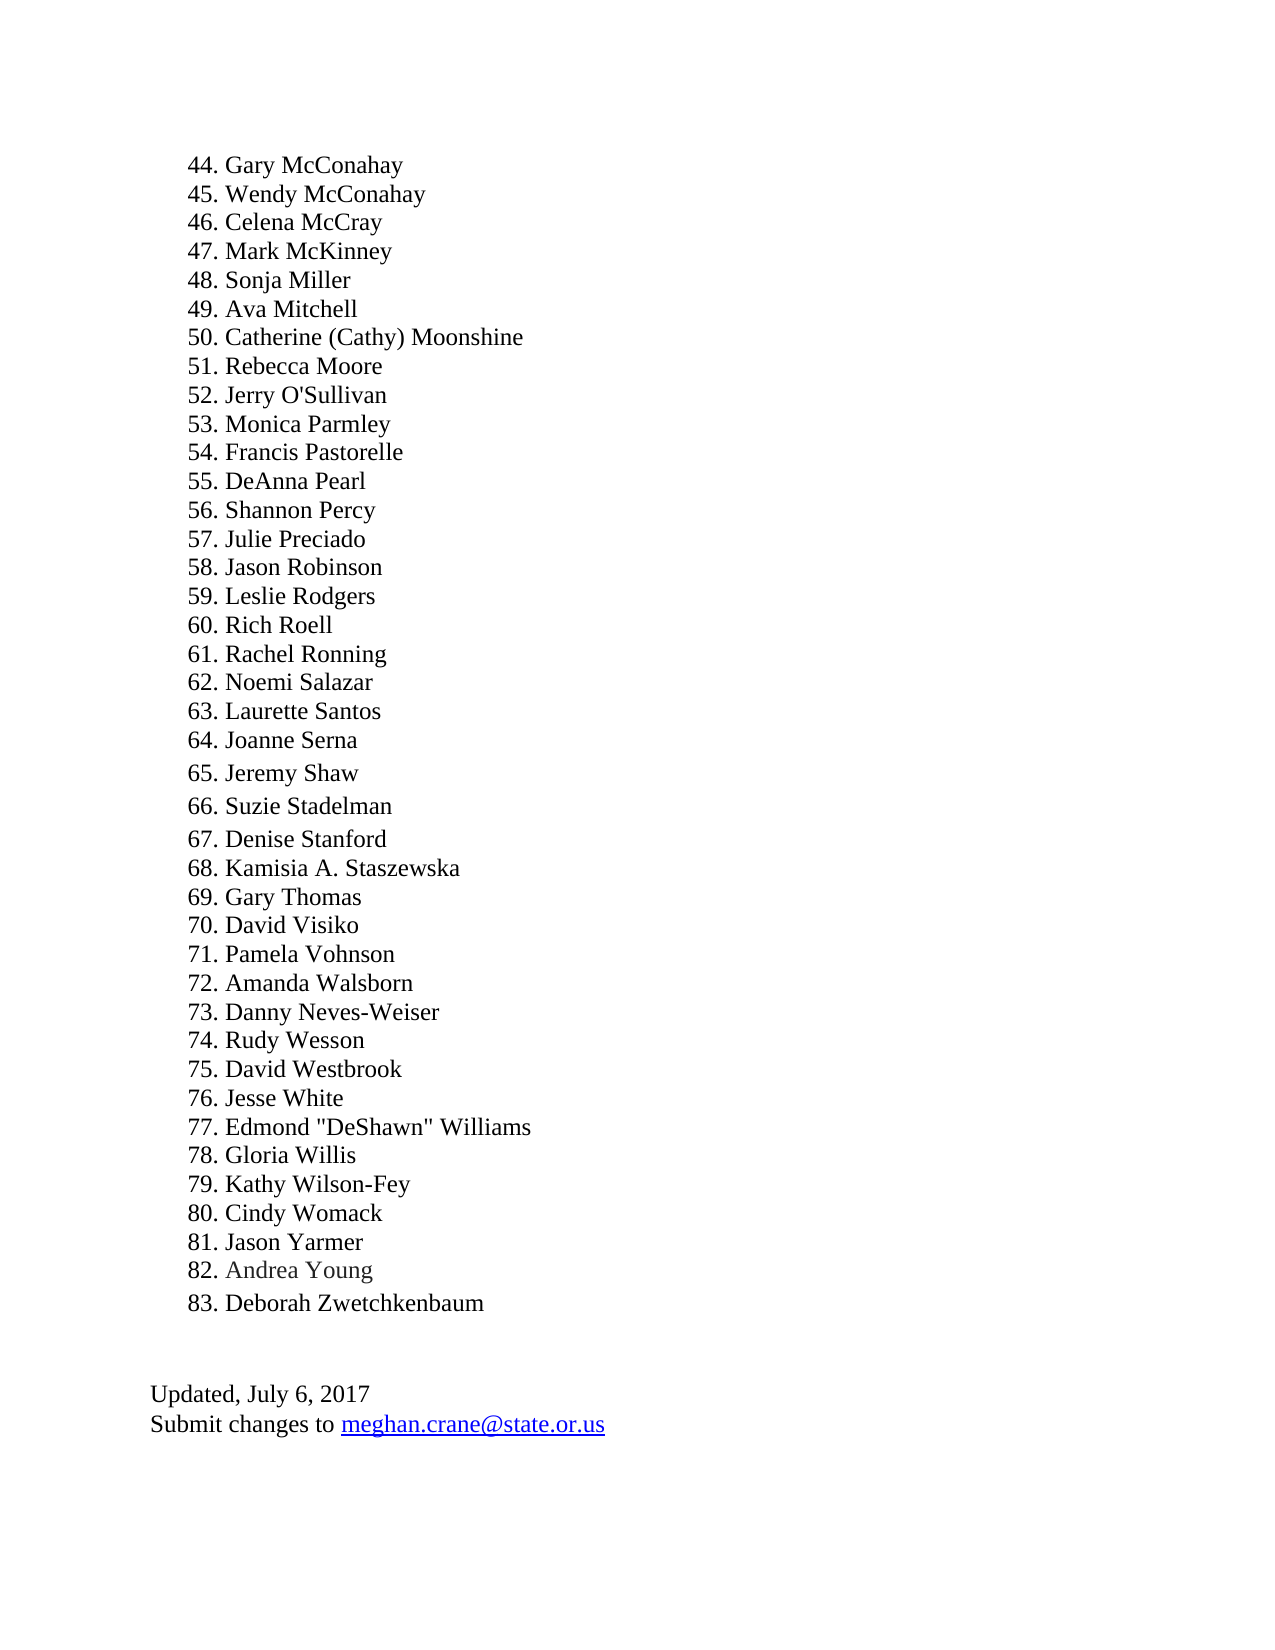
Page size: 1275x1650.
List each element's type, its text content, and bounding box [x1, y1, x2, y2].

list Denise Stanford [187, 824, 1125, 853]
list DeAnna Pearl [187, 466, 1125, 495]
list Francis Pastorelle [187, 437, 1125, 466]
list Gary McConahay [187, 150, 1125, 179]
list Cindy Womack [187, 1198, 1125, 1227]
list Kathy Wilson-Fey [187, 1169, 1125, 1198]
list Jason Robinson [187, 552, 1125, 581]
list Gary Thomas [187, 882, 1125, 910]
list Jeremy Shaw [187, 758, 1125, 787]
list David Visiko [187, 910, 1125, 939]
list Jason Yarmer [187, 1227, 1125, 1255]
list Kamisia A. Staszewska [187, 853, 1125, 882]
list Wendy McConahay [187, 179, 1125, 207]
list Laurette Santos [187, 696, 1125, 725]
list Ava Mitchell [187, 294, 1125, 322]
list Noemi Salazar [187, 667, 1125, 696]
list Deborah Zwetchkenbaum [187, 1288, 1125, 1317]
list Rich Roell [187, 610, 1125, 639]
list Edmond "DeShawn" Williams [187, 1112, 1125, 1140]
list Amanda Walsborn [187, 968, 1125, 997]
list Mark McKinney [187, 236, 1125, 265]
list Rudy Wesson [187, 1025, 1125, 1054]
list Celena McCray [187, 207, 1125, 236]
list Rebecca Moore [187, 351, 1125, 380]
list Monica Parmley [187, 409, 1125, 437]
list Pamela Vohnson [187, 939, 1125, 968]
list David Westbrook [187, 1054, 1125, 1083]
list Catherine (Cathy) Moonshine [187, 322, 1125, 351]
text Submit changes to meghan.crane@state.or.us [150, 1409, 1125, 1438]
text Updated, July 6, 2017 [150, 1379, 1125, 1408]
list Leslie Rodgers [187, 581, 1125, 610]
list Julie Preciado [187, 524, 1125, 552]
list Rachel Ronning [187, 639, 1125, 667]
list Gloria Willis [187, 1140, 1125, 1169]
list Andrea Young [187, 1255, 1125, 1284]
list Shannon Percy [187, 495, 1125, 524]
list Joanne Serna [187, 725, 1125, 754]
list Sonja Miller [187, 265, 1125, 294]
list Danny Neves-Weiser [187, 997, 1125, 1025]
list Jesse White [187, 1083, 1125, 1112]
list Jerry O'Sullivan [187, 380, 1125, 409]
list Suzie Stadelman [187, 791, 1125, 820]
